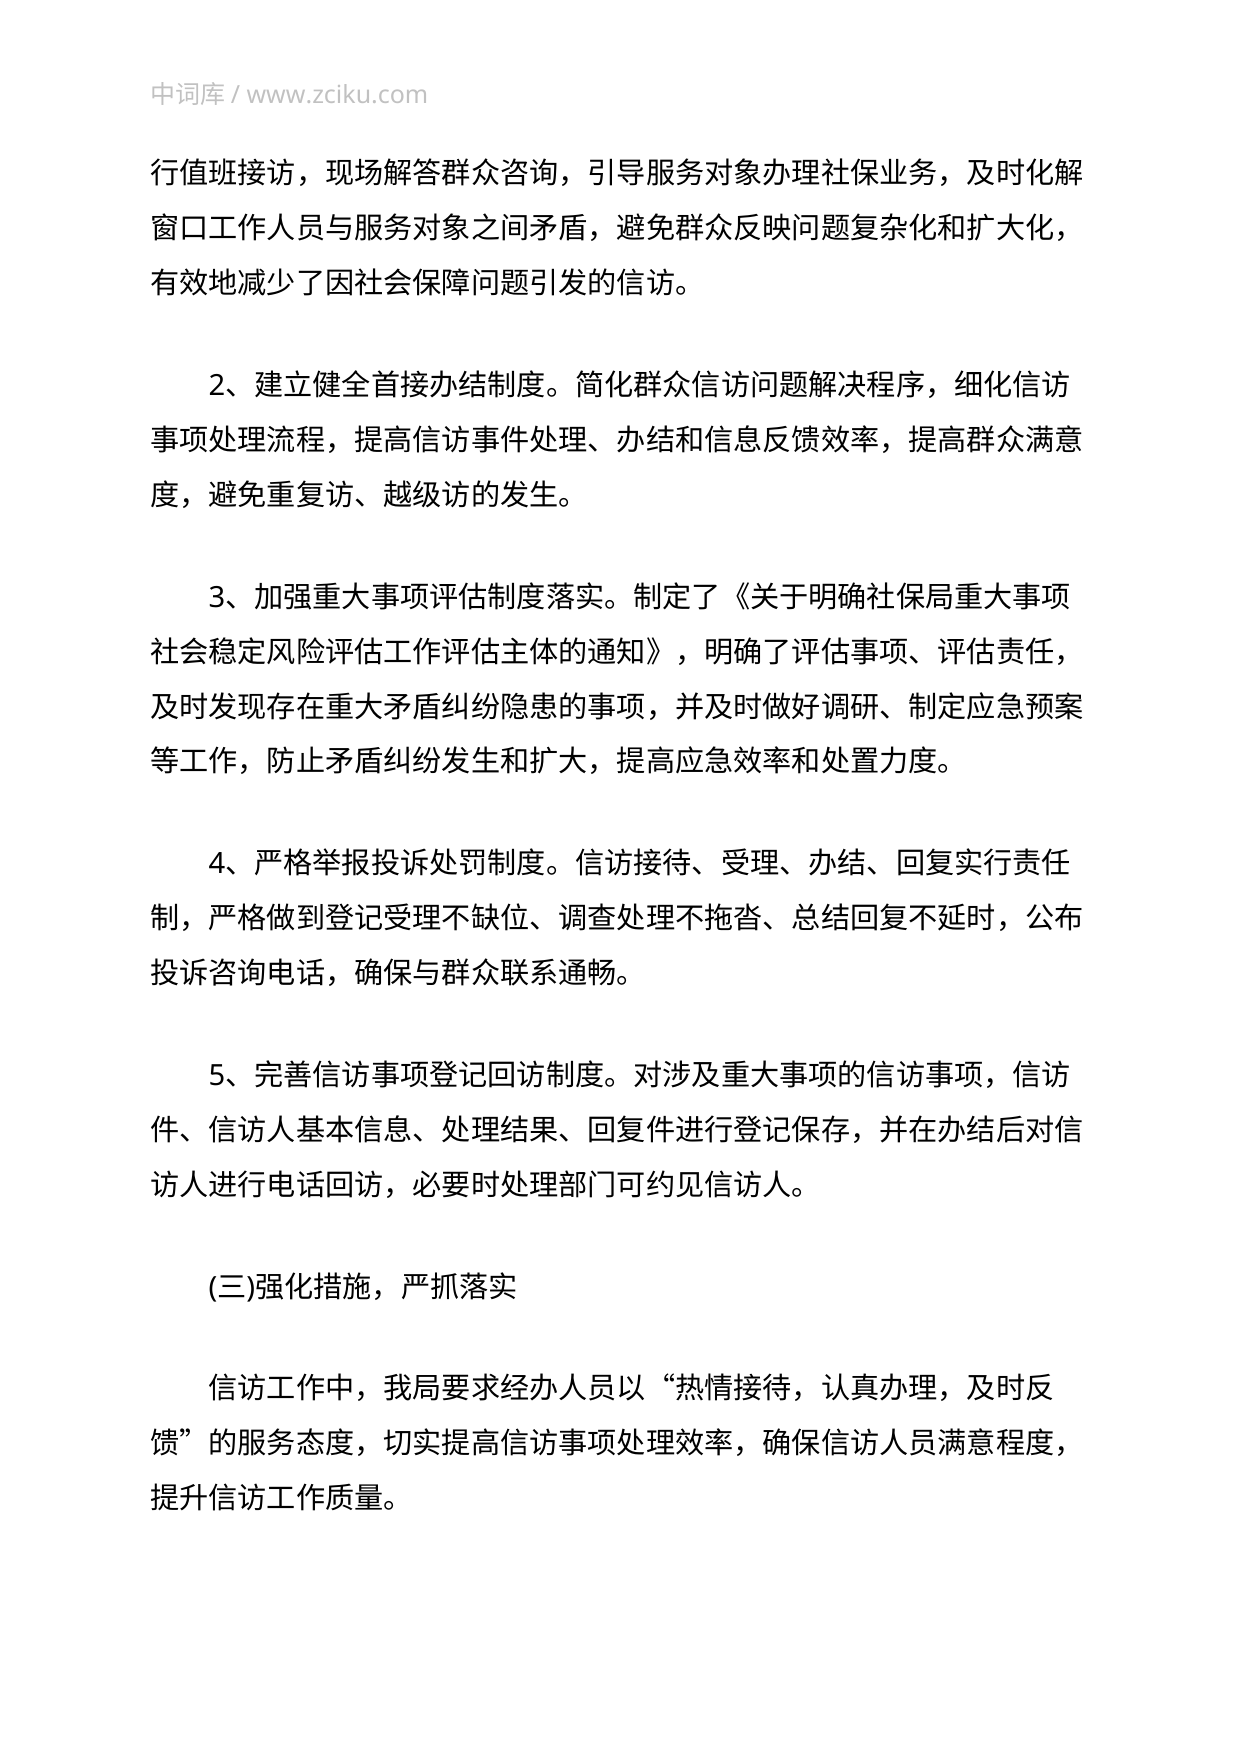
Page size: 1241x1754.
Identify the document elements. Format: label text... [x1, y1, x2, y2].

text 2、建立健全首接办结制度。简化群众信访问题解决程序，细化信访事项处理流程，提高信访事件处理、办结和信息反馈效率，提高群众满意度，避免重复访、越级访的发生。 [150, 362, 1090, 514]
text 5、完善信访事项登记回访制度。对涉及重大事项的信访事项，信访件、信访人基本信息、处理结果、回复件进行登记保存，并在办结后对信访人进行电话回访，必要时处理部门可约见信访人。 [150, 1051, 1090, 1204]
text (三)强化措施，严抓落实 [150, 1263, 1090, 1306]
text 4、严格举报投诉处罚制度。信访接待、受理、办结、回复实行责任制，严格做到登记受理不缺位、调查处理不拖沓、总结回复不延时，公布投诉咨询电话，确保与群众联系通畅。 [150, 840, 1090, 992]
text 信访工作中，我局要求经办人员以“热情接待，认真办理，及时反馈”的服务态度，切实提高信访事项处理效率，确保信访人员满意程度，提升信访工作质量。 [150, 1365, 1090, 1517]
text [150, 150, 1090, 302]
text 3、加强重大事项评估制度落实。制定了《关于明确社保局重大事项社会稳定风险评估工作评估主体的通知》，明确了评估事项、评估责任，及时发现存在重大矛盾纠纷隐患的事项，并及时做好调研、制定应急预案等工作，防止矛盾纠纷发生和扩大，提高应急效率和处置力度。 [150, 573, 1090, 780]
